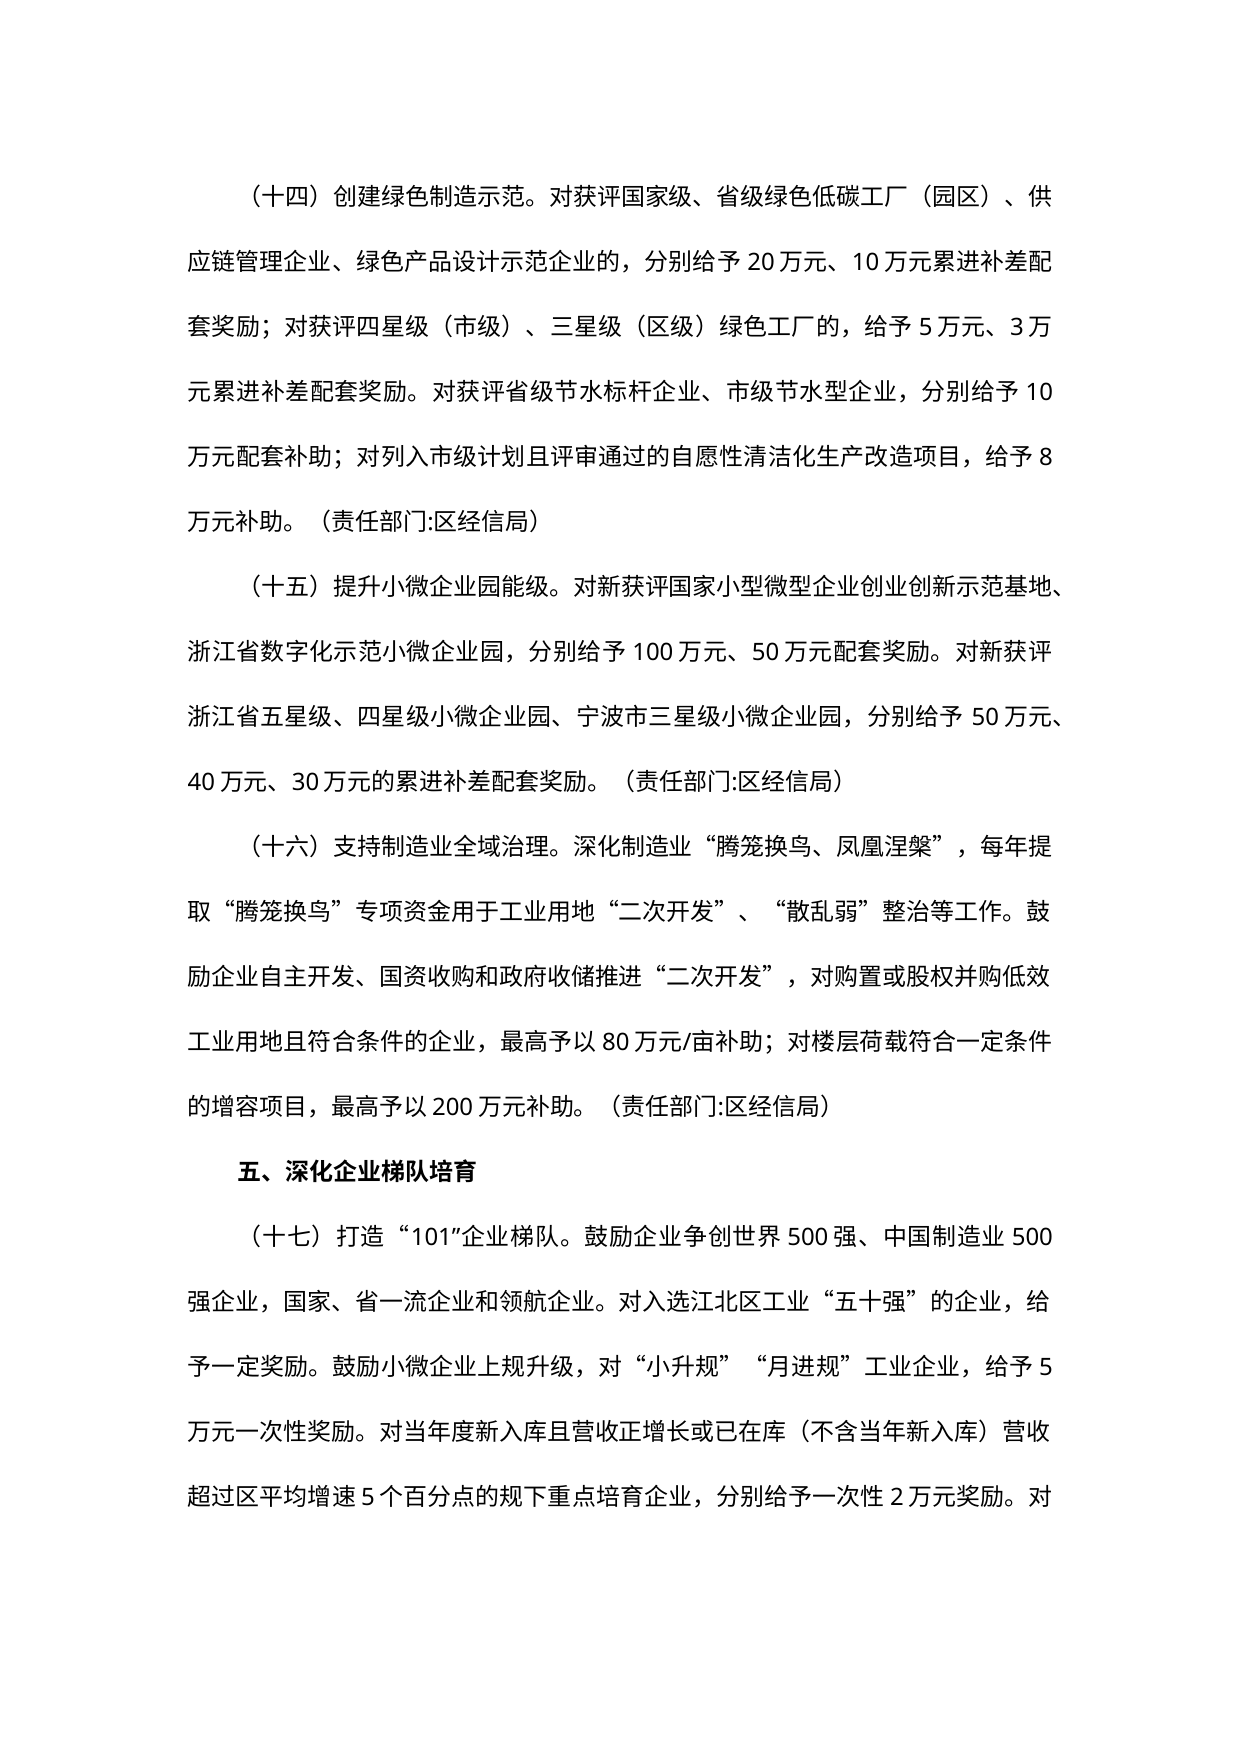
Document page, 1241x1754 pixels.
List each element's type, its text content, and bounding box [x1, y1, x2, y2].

text （十六）支持制造业全域治理。深化制造业“腾笼换鸟、凤凰涅槃”，每年提取“腾笼换鸟”专项资金用于工业用地“二次开发”、“散乱弱”整治等工作。鼓励企业自主开发、国资收购和政府收储推进“二次开发”，对购置或股权并购低效工业用地且符合条件的企业，最高予以80万元/亩补助；对楼层荷载符合一定条件的增容项目，最高予以200万元补助。（责任部门:区经信局） [187, 812, 1053, 1137]
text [187, 1202, 1053, 1527]
text （十五）提升小微企业园能级。对新获评国家小型微型企业创业创新示范基地、浙江省数字化示范小微企业园，分别给予100万元、50万元配套奖励。对新获评浙江省五星级、四星级小微企业园、宁波市三星级小微企业园，分别给予50万元、40万元、30万元的累进补差配套奖励。（责任部门:区经信局） [187, 552, 1053, 812]
text （十四）创建绿色制造示范。对获评国家级、省级绿色低碳工厂（园区）、供应链管理企业、绿色产品设计示范企业的，分别给予20万元、10万元累进补差配套奖励；对获评四星级（市级）、三星级（区级）绿色工厂的，给予5万元、3万元累进补差配套奖励。对获评省级节水标杆企业、市级节水型企业，分别给予10万元配套补助；对列入市级计划且评审通过的自愿性清洁化生产改造项目，给予8万元补助。（责任部门:区经信局） [187, 162, 1053, 552]
text 五、深化企业梯队培育 [187, 1137, 1053, 1202]
